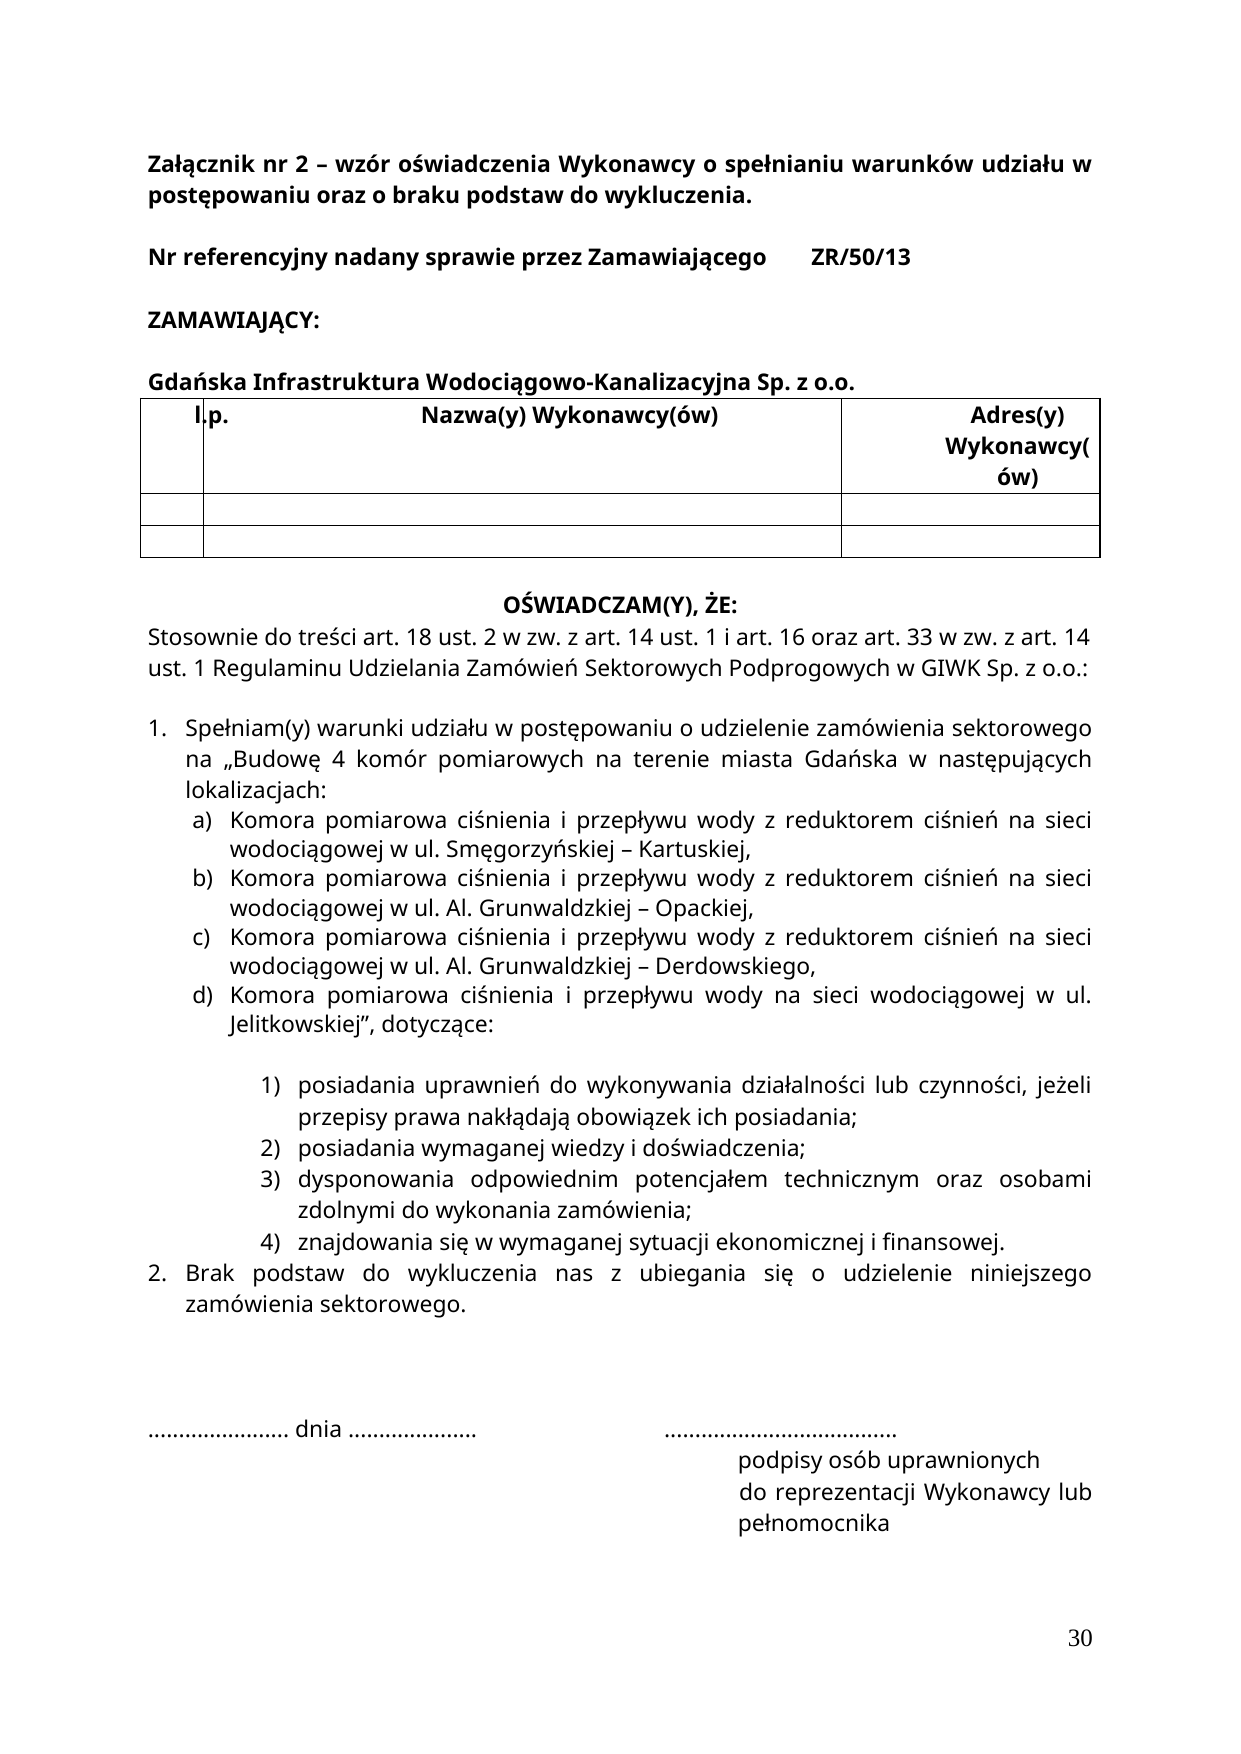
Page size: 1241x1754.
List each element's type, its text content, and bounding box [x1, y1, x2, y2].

text ....................... dnia ..................... ...................................... [148, 1413, 1093, 1444]
list dysponowania odpowiednim potencjałem technicznym oraz osobami zdolnymi do wykonania zamówienia; [260, 1163, 1093, 1226]
list Komora pomiarowa ciśnienia i przepływu wody z reduktorem ciśnień na sieci wodociągowej w ul. Al. Grunwaldzkiej – Derdowskiego, [192, 922, 1093, 980]
text ZAMAWIAJĄCY: [148, 304, 1093, 335]
text podpisy osób uprawnionych [664, 1444, 1093, 1476]
table_cell [141, 526, 203, 557]
list posiadania wymaganej wiedzy i doświadczenia; [260, 1132, 1093, 1163]
text Gdańska Infrastruktura Wodociągowo-Kanalizacyjna Sp. z o.o. [148, 366, 1093, 398]
list Brak podstaw do wykluczenia nas z ubiegania się o udzielenie niniejszego zamówienia sektorowego. [148, 1257, 1093, 1319]
list Komora pomiarowa ciśnienia i przepływu wody z reduktorem ciśnień na sieci wodociągowej w ul. Smęgorzyńskiej – Kartuskiej, [192, 806, 1093, 864]
table_cell [842, 526, 1099, 557]
table_header Nr referencyjny nadany sprawie przez Zamawiającego [140, 241, 804, 273]
table_cell [141, 494, 203, 525]
list Komora pomiarowa ciśnienia i przepływu wody na sieci wodociągowej w ul. Jelitkowskiej”, dotyczące: [192, 980, 1093, 1038]
subtitle Załącznik nr 2 – wzór oświadczenia Wykonawcy o spełnianiu warunków udziału w postępowaniu oraz o braku podstaw do wykluczenia. [148, 148, 1093, 210]
table_header ZR/50/13 [804, 241, 1100, 273]
table_header Nazwa(y) Wykonawcy(ów) [204, 399, 841, 492]
table_cell [204, 526, 841, 557]
text do reprezentacji Wykonawcy lub pełnomocnika [738, 1476, 1093, 1538]
list OŚWIADCZAM(Y), ŻE: [148, 589, 1093, 621]
table_header Adres(y) Wykonawcy(ów) [842, 399, 1099, 492]
list Spełniam(y) warunki udziału w postępowaniu o udzielenie zamówienia sektorowego na „Budowę 4 komór pomiarowych na terenie miasta Gdańska w następujących lokalizacjach: [148, 712, 1093, 806]
table_cell [842, 494, 1099, 525]
table_header l.p. [141, 399, 203, 492]
list znajdowania się w wymaganej sytuacji ekonomicznej i finansowej. [260, 1226, 1093, 1257]
text Stosownie do treści art. 18 ust. 2 w zw. z art. 14 ust. 1 i art. 16 oraz art. 33 w zw. z art. 14 ust. 1 Regulaminu Udzielania Zamówień Sektorowych Podprogowych w GIWK Sp. z o.o.: [148, 621, 1093, 683]
list posiadania uprawnień do wykonywania działalności lub czynności, jeżeli przepisy prawa nakłądają obowiązek ich posiadania; [260, 1069, 1093, 1132]
table_cell [204, 494, 841, 525]
list Komora pomiarowa ciśnienia i przepływu wody z reduktorem ciśnień na sieci wodociągowej w ul. Al. Grunwaldzkiej – Opackiej, [192, 864, 1093, 922]
